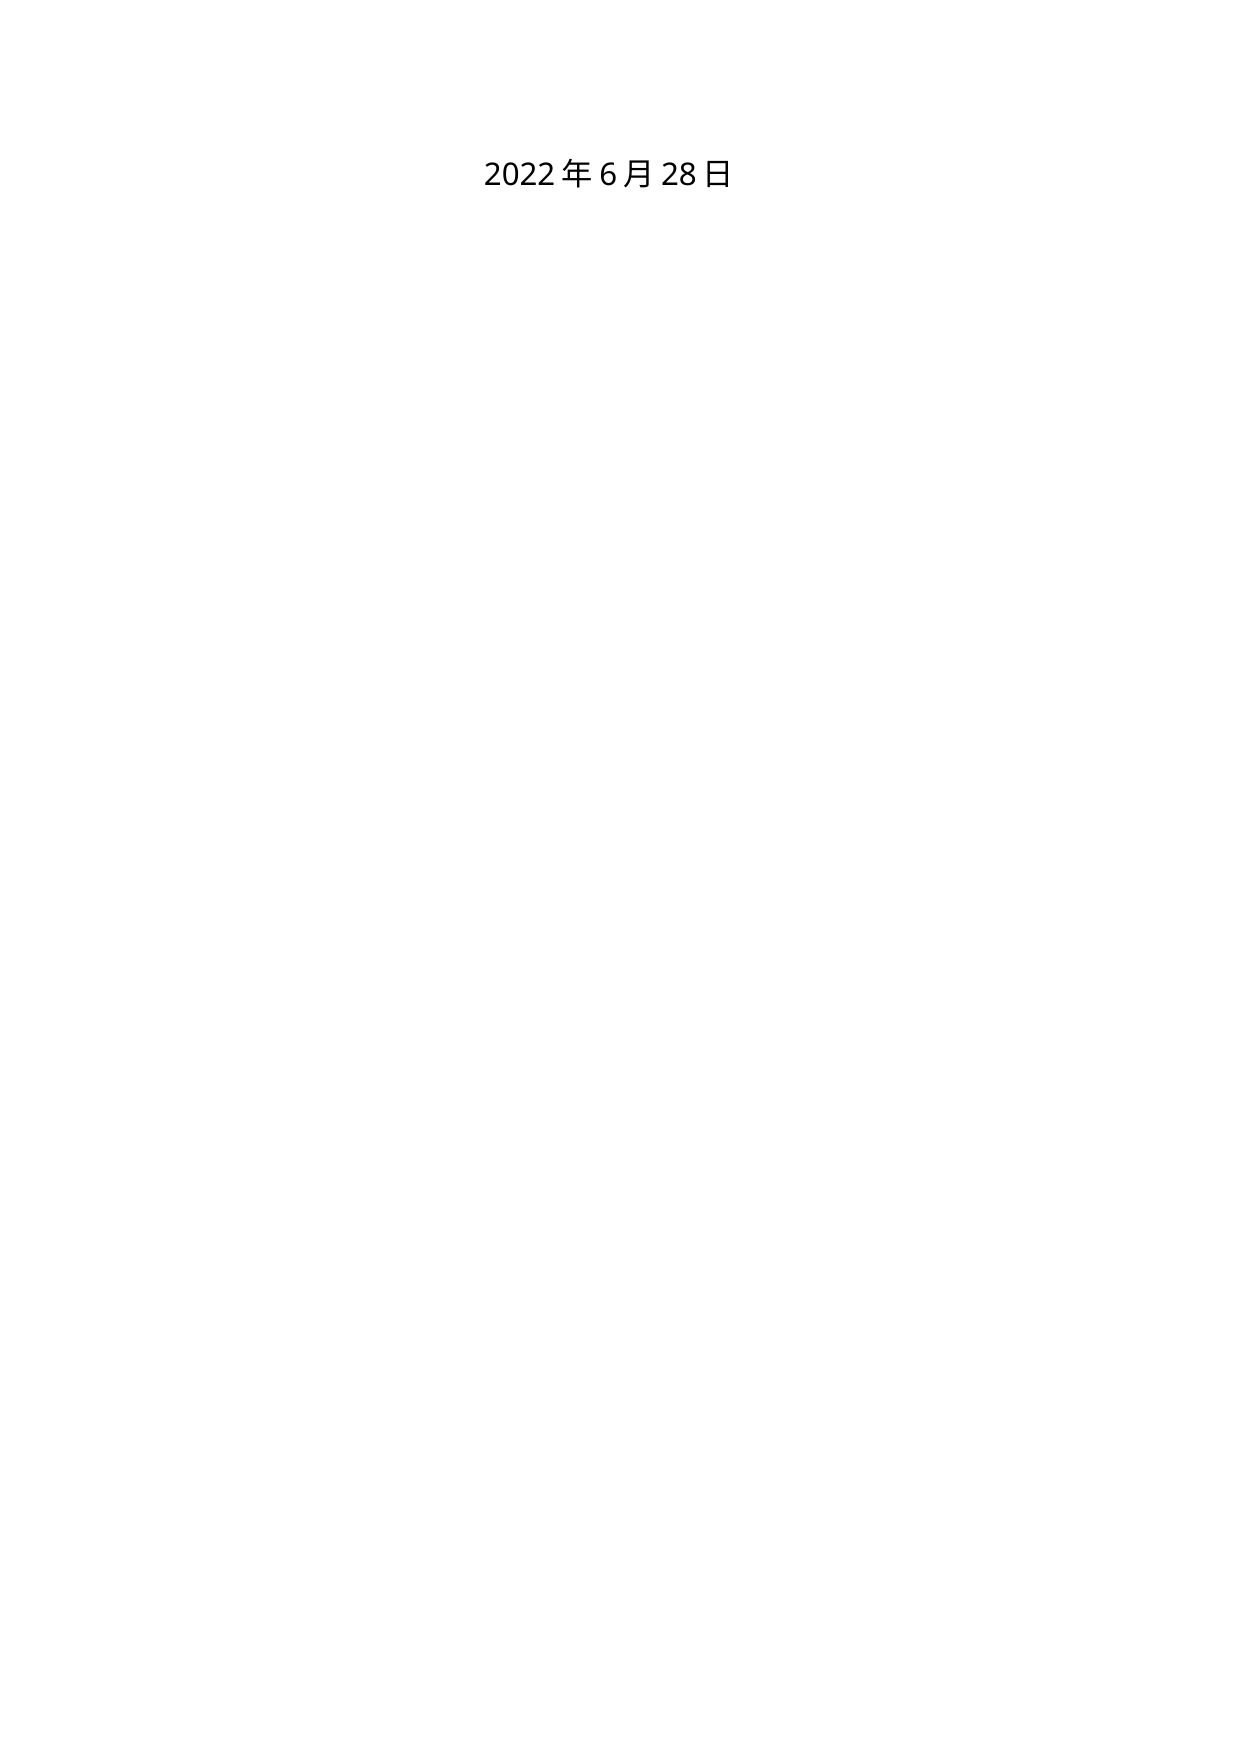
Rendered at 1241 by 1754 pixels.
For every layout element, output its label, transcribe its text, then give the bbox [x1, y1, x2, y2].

text 2022年6月28日 [118, 140, 1122, 205]
